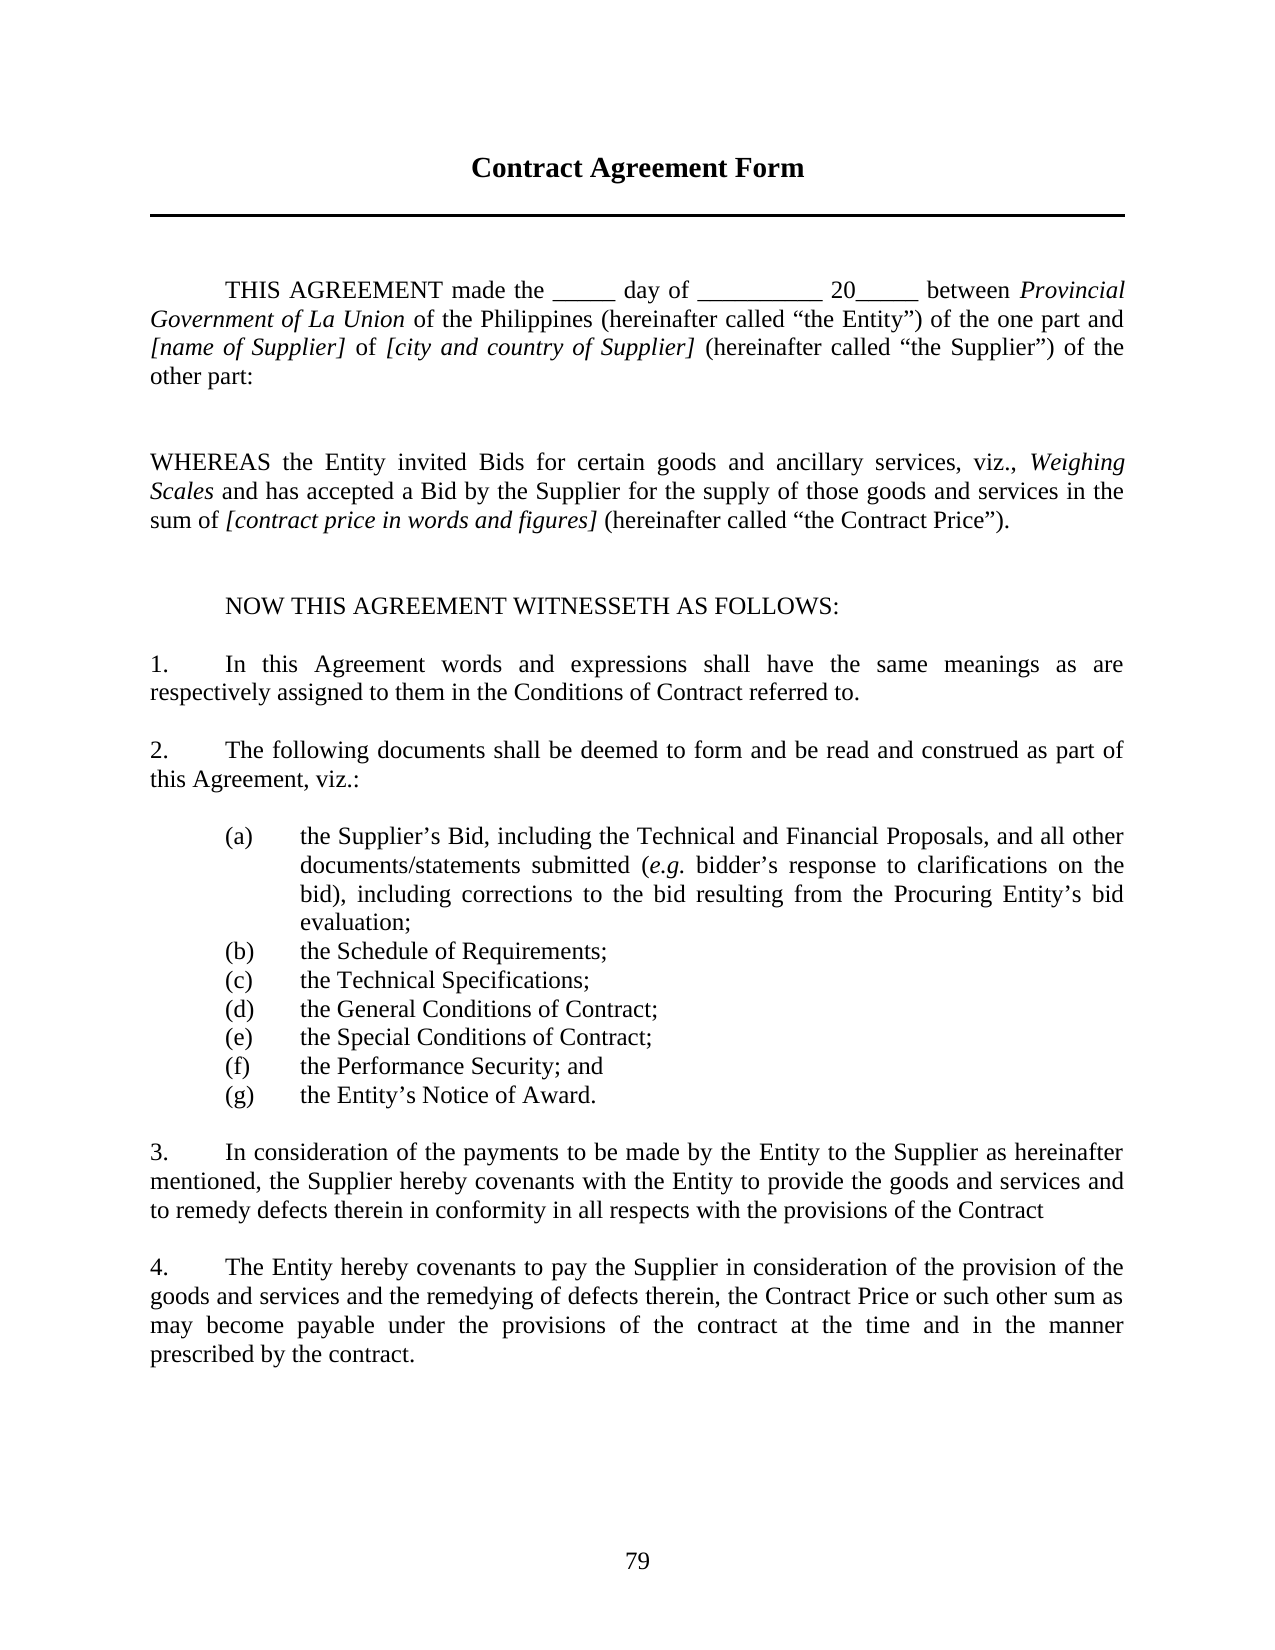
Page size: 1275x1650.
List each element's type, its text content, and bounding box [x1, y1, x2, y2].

text 4. The Entity hereby covenants to pay the Supplier in consideration of the provision of the goods and services and the remedying of defects therein, the Contract Price or such other sum as may become payable under the provisions of the contract at the time and in the manner prescribed by the contract. [150, 1252, 1125, 1367]
text THIS AGREEMENT made the _____ day of __________ 20_____ between Provincial Government of La Union of the Philippines (hereinafter called “the Entity”) of the one part and [name of Supplier] of [city and country of Supplier] (hereinafter called “the Supplier”) of the other part: [150, 275, 1125, 390]
text WHEREAS the Entity invited Bids for certain goods and ancillary services, viz., Weighing Scales and has accepted a Bid by the Supplier for the supply of those goods and services in the sum of [contract price in words and figures] (hereinafter called “the Contract Price”). [150, 447, 1125, 534]
text (g) the Entity’s Notice of Award. [225, 1080, 1125, 1109]
text (f) the Performance Security; and [225, 1051, 1125, 1080]
text (d) the General Conditions of Contract; [225, 994, 1125, 1022]
text 3. In consideration of the payments to be made by the Entity to the Supplier as hereinafter mentioned, the Supplier hereby covenants with the Entity to provide the goods and services and to remedy defects therein in conformity in all respects with the provisions of the Contract [150, 1137, 1125, 1224]
text 1. In this Agreement words and expressions shall have the same meanings as are respectively assigned to them in the Conditions of Contract referred to. [150, 649, 1125, 706]
text (e) the Special Conditions of Contract; [225, 1022, 1125, 1051]
text 2. The following documents shall be deemed to form and be read and construed as part of this Agreement, viz.: [150, 735, 1125, 792]
text (c) the Technical Specifications; [225, 965, 1125, 994]
text (b) the Schedule of Requirements; [225, 936, 1125, 965]
subtitle Contract Agreement Form [150, 150, 1125, 183]
text (a) the Supplier’s Bid, including the Technical and Financial Proposals, and all other documents/statements submitted (e.g. bidder’s response to clarifications on the bid), including corrections to the bid resulting from the Procuring Entity’s bid evaluation; [225, 821, 1125, 936]
text NOW THIS AGREEMENT WITNESSETH AS FOLLOWS: [150, 591, 1125, 620]
